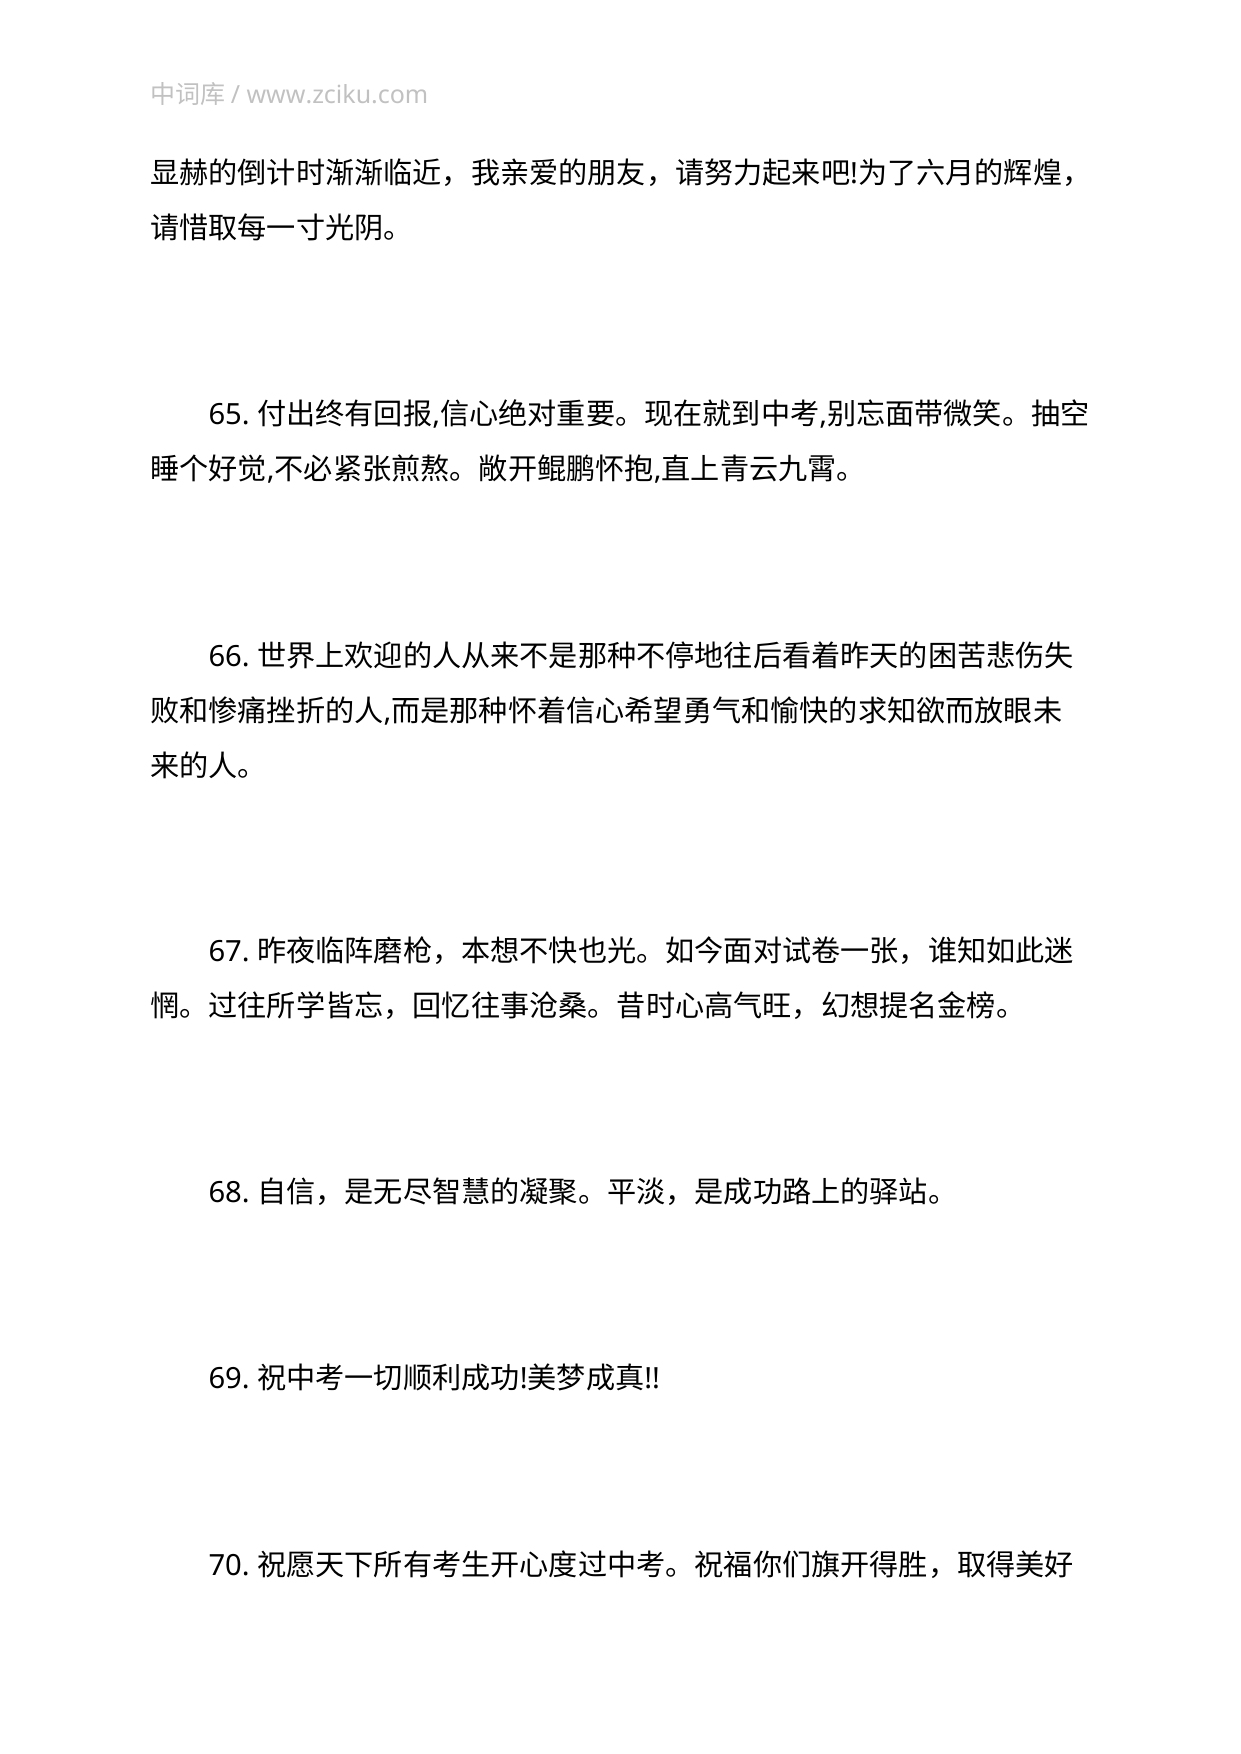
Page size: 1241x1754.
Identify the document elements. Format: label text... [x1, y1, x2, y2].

text 69. 祝中考一切顺利成功!美梦成真!! [150, 1355, 1090, 1397]
text 66. 世界上欢迎的人从来不是那种不停地往后看着昨天的困苦悲伤失败和惨痛挫折的人,而是那种怀着信心希望勇气和愉快的求知欲而放眼未来的人。 [150, 632, 1090, 784]
text 68. 自信，是无尽智慧的凝聚。平淡，是成功路上的驿站。 [150, 1169, 1090, 1211]
text 65. 付出终有回报,信心绝对重要。现在就到中考,别忘面带微笑。抽空睡个好觉,不必紧张煎熬。敞开鲲鹏怀抱,直上青云九霄。 [150, 391, 1090, 488]
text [150, 1541, 1090, 1584]
text 67. 昨夜临阵磨枪，本想不快也光。如今面对试卷一张，谁知如此迷惘。过往所学皆忘，回忆往事沧桑。昔时心高气旺，幻想提名金榜。 [150, 928, 1090, 1025]
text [150, 150, 1090, 247]
